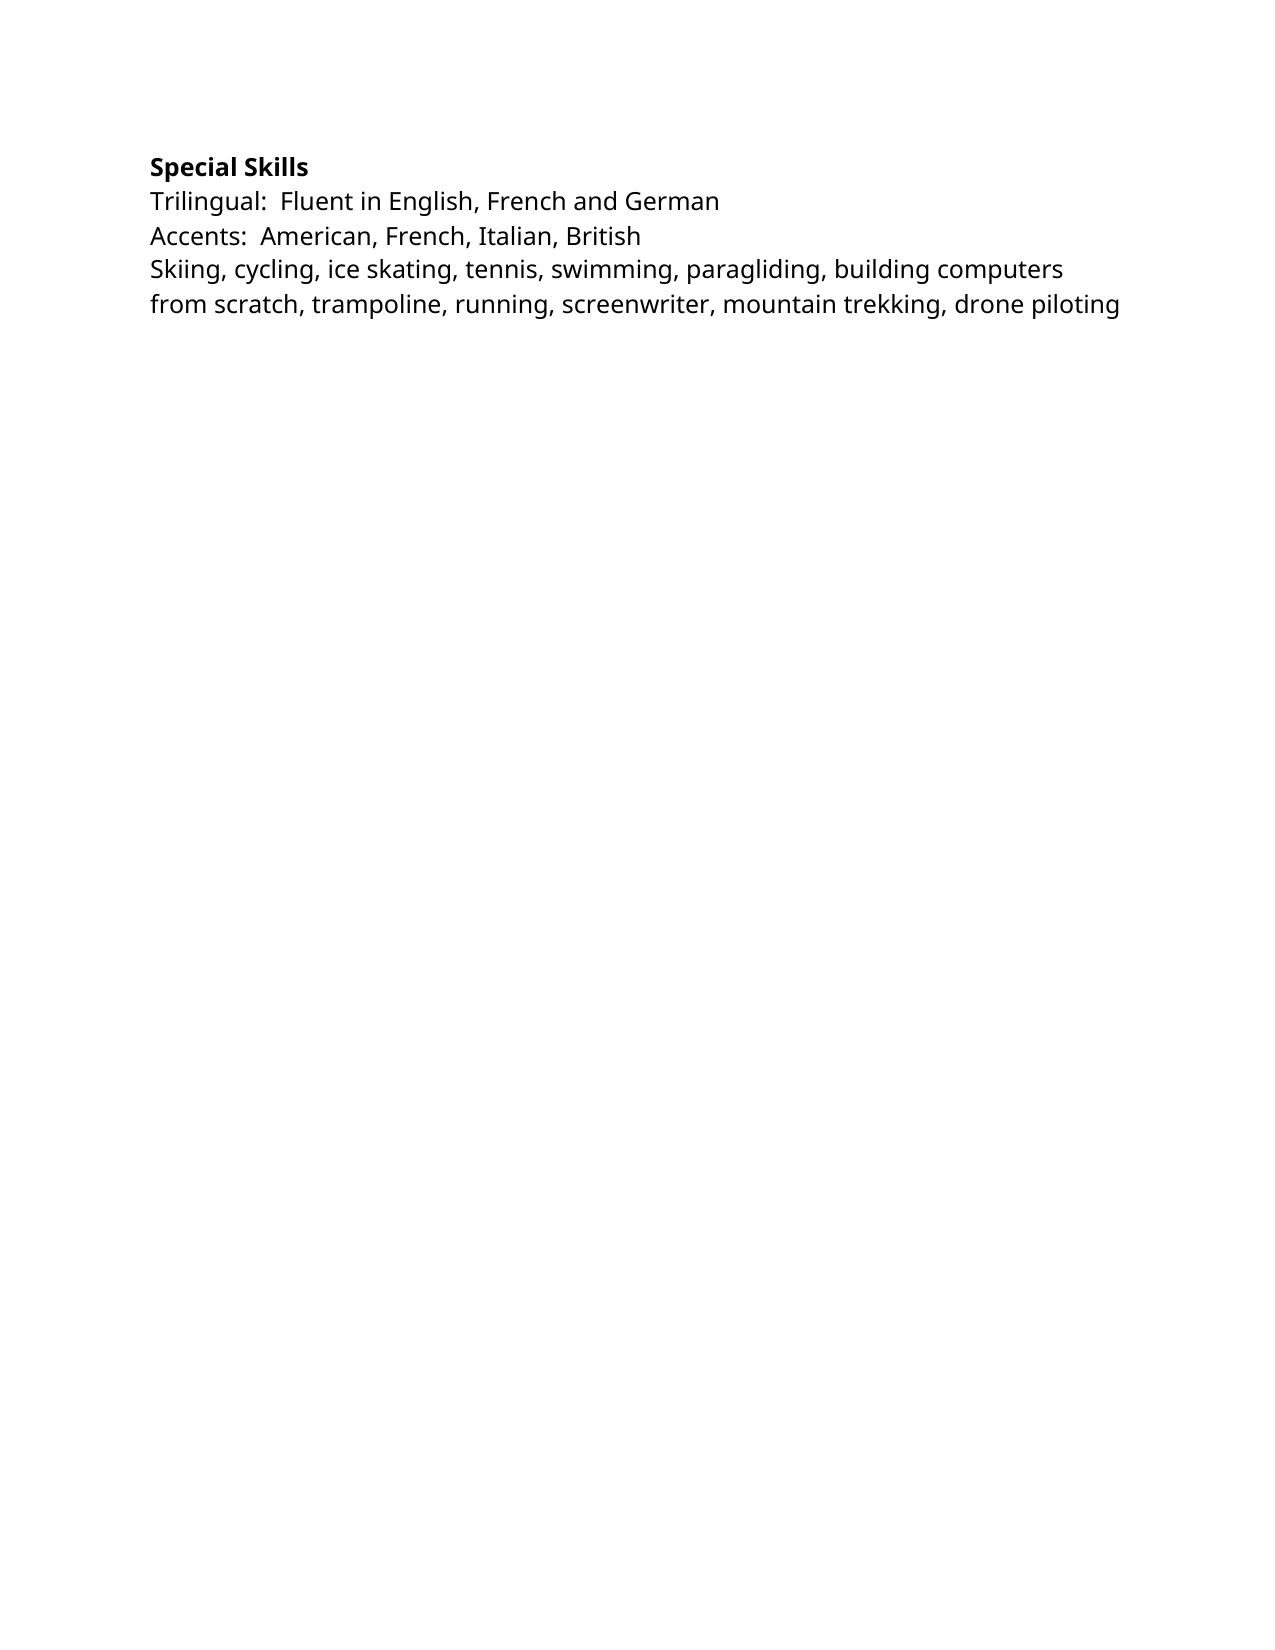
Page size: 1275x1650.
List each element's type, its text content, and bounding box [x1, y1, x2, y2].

text Trilingual: Fluent in English, French and German [150, 184, 1125, 218]
text Skiing, cycling, ice skating, tennis, swimming, paragliding, building computers from scratch, trampoline, running, screenwriter, mountain trekking, drone piloting [150, 252, 1125, 320]
text Special Skills [150, 150, 1125, 184]
text Accents: American, French, Italian, British [150, 218, 1125, 252]
